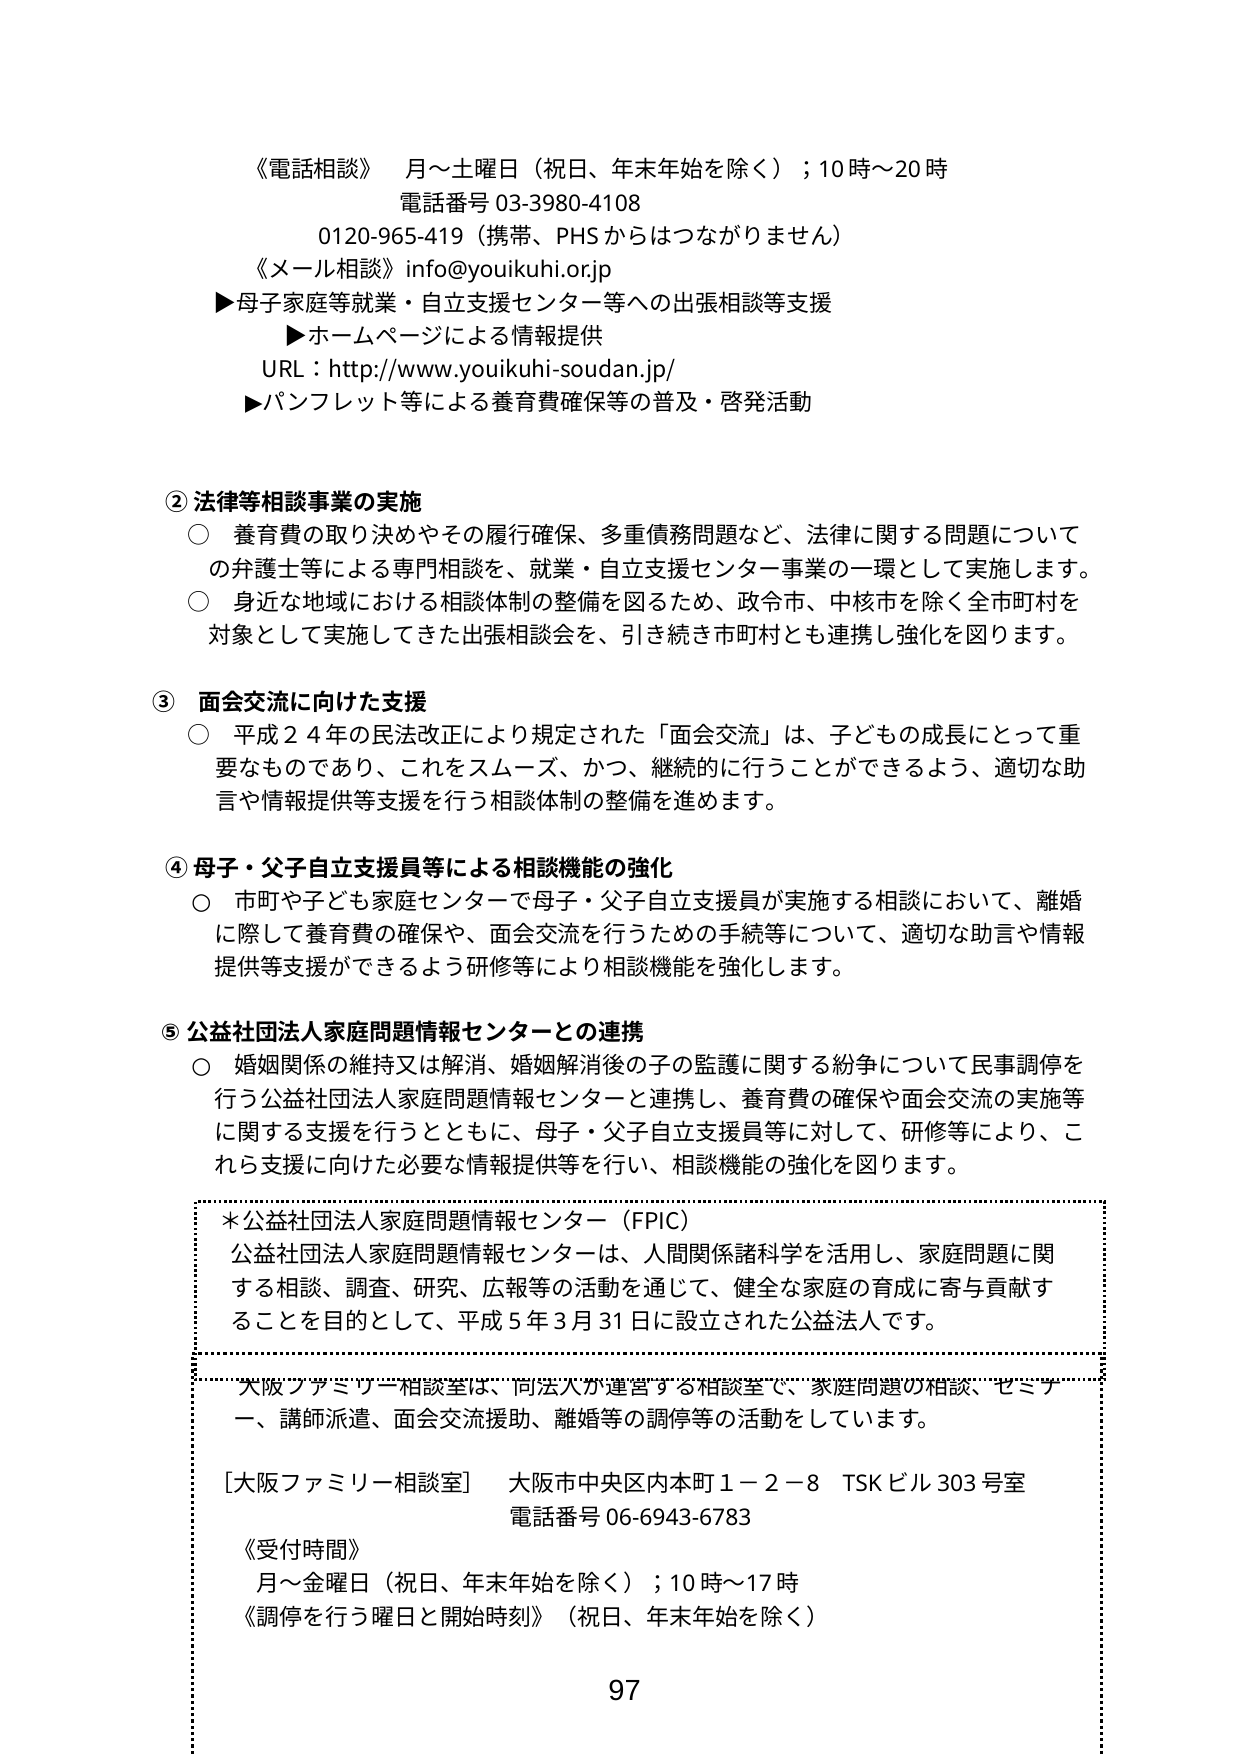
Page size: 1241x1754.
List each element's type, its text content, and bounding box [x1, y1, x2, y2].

text URL：http://www.youikuhi-soudan.jp/ [142, 351, 1098, 384]
text 電話番号06-6943-6783 [161, 1499, 1098, 1532]
text 月～金曜日（祝日、年末年始を除く）；10時～17時 [211, 1565, 1098, 1598]
text 行う公益社団法人家庭問題情報センターと連携し、養育費の確保や面会交流の実施等に関する支援を行うとともに、母子・父子自立支援員等に対して、研修等により、これら支援に向けた必要な情報提供等を行い、相談機能の強化を図ります。 [214, 1080, 1098, 1180]
text ③ 面会交流に向けた支援 [142, 683, 1098, 717]
text 《受付時間》 [233, 1532, 1098, 1565]
text ④ 母子・父子自立支援員等による相談機能の強化 [142, 849, 1098, 883]
text 大阪ファミリー相談室は、同法人が運営する相談室で、家庭問題の相談、セミナ [142, 1368, 1098, 1401]
text 《電話相談》 月～土曜日（祝日、年末年始を除く）；10時～20時 [245, 151, 1098, 184]
text ○ 身近な地域における相談体制の整備を図るため、政令市、中核市を除く全市町村を対象として実施してきた出張相談会を、引き続き市町村とも連携し強化を図ります。 [142, 584, 1098, 650]
text ［大阪ファミリー相談室］ 大阪市中央区内本町１－２－8 TSKビル303号室 [142, 1465, 1098, 1499]
text ② 法律等相談事業の実施 [142, 484, 1098, 517]
text ○ 婚姻関係の維持又は解消、婚姻解消後の子の監護に関する紛争について民事調停を [191, 1047, 1098, 1080]
text ⑤ 公益社団法人家庭問題情報センターとの連携 [161, 1014, 1098, 1047]
text ▶母子家庭等就業・自立支援センター等への出張相談等支援 [142, 284, 1098, 318]
text の弁護士等による専門相談を、就業・自立支援センター事業の一環として実施します。 [209, 550, 1098, 584]
text 0120-965-419（携帯、PHSからはつながりません） [211, 218, 1098, 251]
text 《調停を行う曜日と開始時刻》（祝日、年末年始を除く） [233, 1598, 1098, 1632]
text ー、講師派遣、面会交流援助、離婚等の調停等の活動をしています。 [233, 1401, 1098, 1434]
text ○ 養育費の取り決めやその履行確保、多重債務問題など、法律に関する問題について [142, 517, 1098, 550]
text 《メール相談》info@youikuhi.or.jp [245, 251, 1098, 284]
text 電話番号03-3980-4108 [211, 184, 1098, 218]
text ▶パンフレット等による養育費確保等の普及・啓発活動 [142, 384, 1098, 417]
text ○ 市町や子ども家庭センターで母子・父子自立支援員が実施する相談において、離婚に際して養育費の確保や、面会交流を行うための手続等について、適切な助言や情報提供等支援ができるよう研修等により相談機能を強化します。 [191, 883, 1098, 982]
text ○ 平成２４年の民法改正により規定された「面会交流」は、子どもの成長にとって重要なものであり、これをスムーズ、かつ、継続的に行うことができるよう、適切な助言や情報提供等支援を行う相談体制の整備を進めます。 [142, 717, 1098, 816]
text ▶ホームページによる情報提供 [142, 318, 1098, 351]
